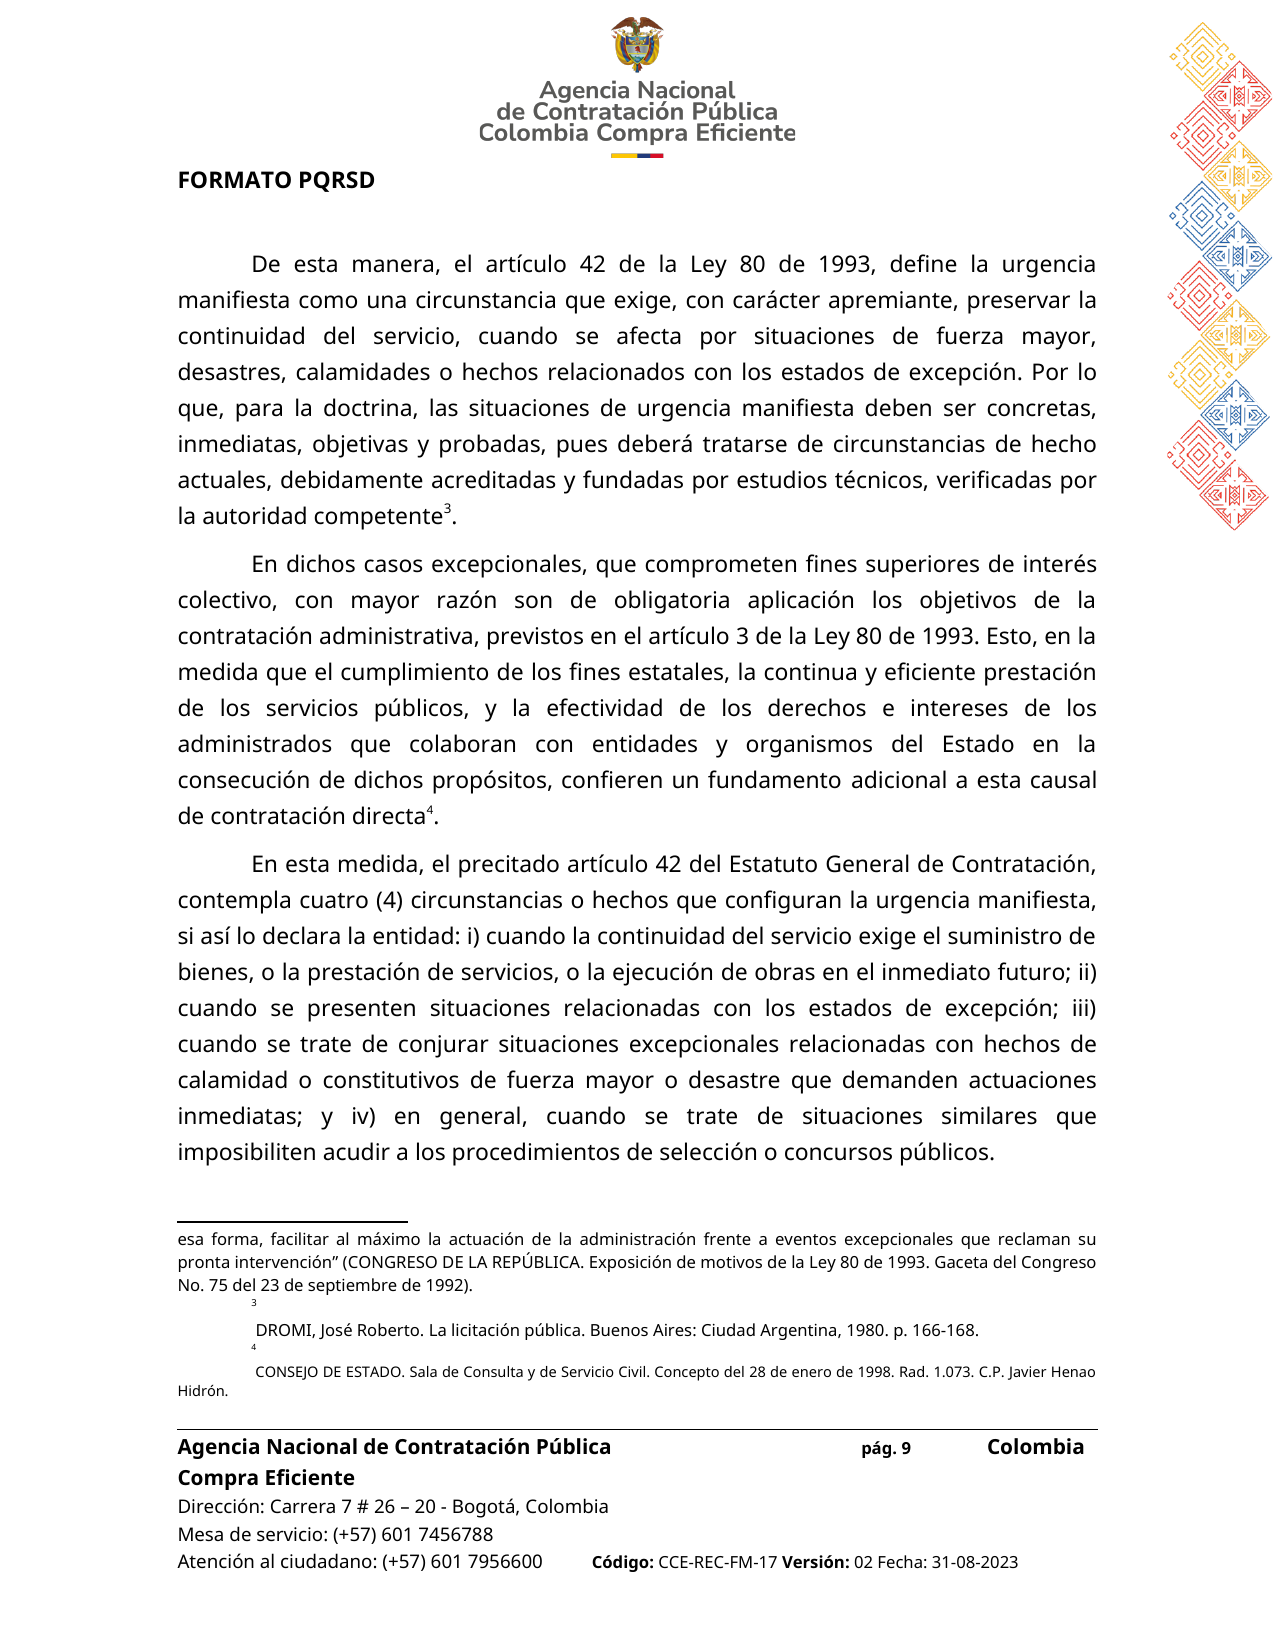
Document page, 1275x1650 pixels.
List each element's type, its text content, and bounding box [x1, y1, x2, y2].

text En dichos casos excepcionales, que comprometen fines superiores de interés colectivo, con mayor razón son de obligatoria aplicación los objetivos de la contratación administrativa, previstos en el artículo 3 de la Ley 80 de 1993. Esto, en la medida que el cumplimiento de los fines estatales, la continua y eficiente prestación de los servicios públicos, y la efectividad de los derechos e intereses de los administrados que colaboran con entidades y organismos del Estado en la consecución de dichos propósitos, confieren un fundamento adicional a esta causal de contratación directa. [177, 548, 1098, 831]
picture [479, 17, 796, 158]
text De esta manera, el artículo 42 de la Ley 80 de 1993, define la urgencia manifiesta como una circunstancia que exige, con carácter apremiante, preservar la continuidad del servicio, cuando se afecta por situaciones de fuerza mayor, desastres, calamidades o hechos relacionados con los estados de excepción. Por lo que, para la doctrina, las situaciones de urgencia manifiesta deben ser concretas, inmediatas, objetivas y probadas, pues deberá tratarse de circunstancias de hecho actuales, debidamente acreditadas y fundadas por estudios técnicos, verificadas por la autoridad competente. [177, 248, 1098, 531]
picture [1165, 22, 1272, 528]
text En esta medida, el precitado artículo 42 del Estatuto General de Contratación, contempla cuatro (4) circunstancias o hechos que configuran la urgencia manifiesta, si así lo declara la entidad: i) cuando la continuidad del servicio exige el suministro de bienes, o la prestación de servicios, o la ejecución de obras en el inmediato futuro; ii) cuando se presenten situaciones relacionadas con los estados de excepción; iii) cuando se trate de conjurar situaciones excepcionales relacionadas con hechos de calamidad o constitutivos de fuerza mayor o desastre que demanden actuaciones inmediatas; y iv) en general, cuando se trate de situaciones similares que imposibiliten acudir a los procedimientos de selección o concursos públicos. [177, 848, 1098, 1167]
